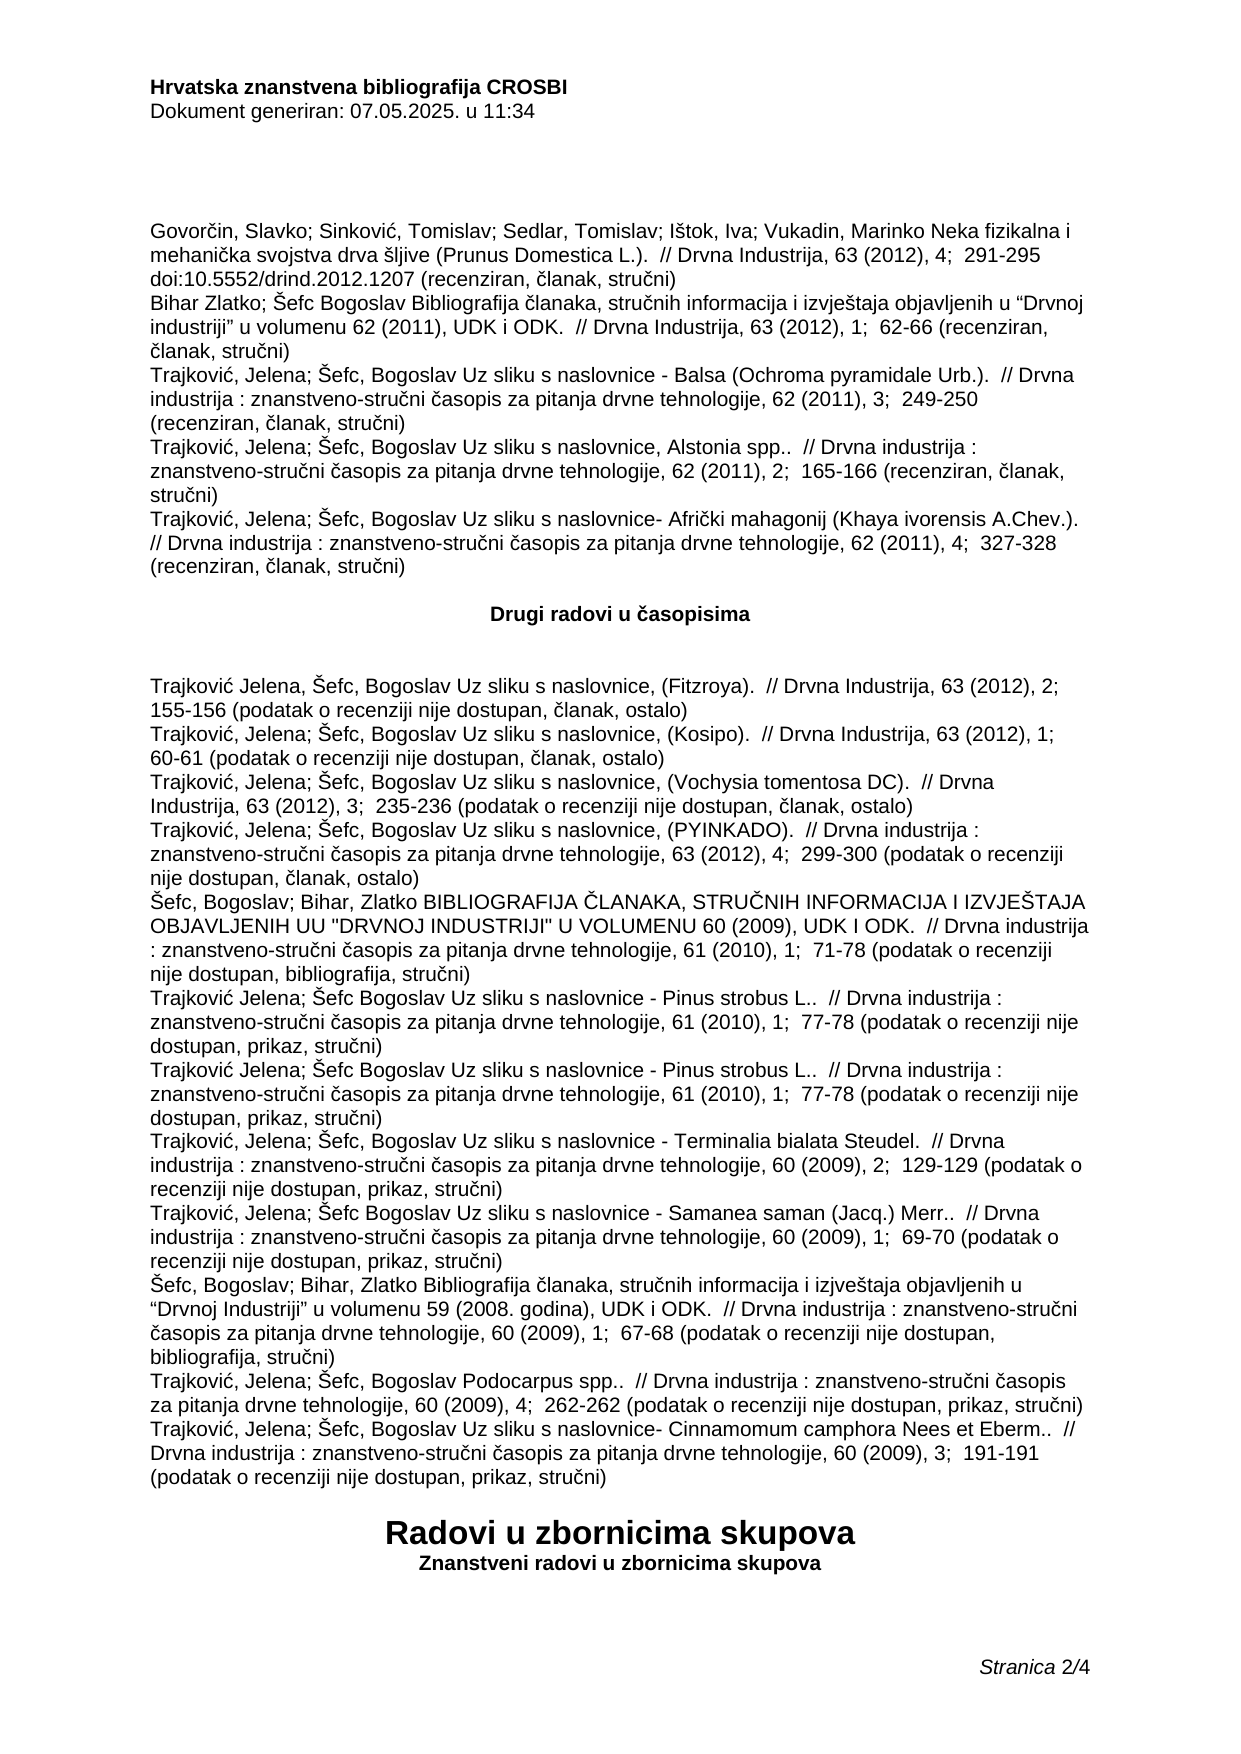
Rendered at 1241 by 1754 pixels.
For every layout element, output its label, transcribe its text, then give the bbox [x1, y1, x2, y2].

subtitle Znanstveni radovi u zbornicima skupova [150, 1551, 1090, 1575]
subtitle Radovi u zbornicima skupova [150, 1513, 1090, 1551]
text Trajković, Jelena; Šefc, Bogoslav [150, 1129, 1090, 1201]
text Šefc, Bogoslav; Bihar, Zlatko [150, 1273, 1090, 1369]
text Trajković, Jelena; Šefc, Bogoslav [150, 1369, 1090, 1417]
text Trajković, Jelena; Šefc, Bogoslav [150, 770, 1090, 818]
text Trajković, Jelena; Šefc, Bogoslav [150, 818, 1090, 890]
text Trajković, Jelena; Šefc, Bogoslav [150, 1417, 1090, 1489]
text Trajković Jelena; Šefc Bogoslav [150, 986, 1090, 1057]
text Trajković, Jelena; Šefc, Bogoslav [150, 434, 1090, 506]
text Šefc, Bogoslav; Bihar, Zlatko [150, 890, 1090, 986]
subtitle Drugi radovi u časopisima [150, 602, 1090, 626]
text Govorčin, Slavko; Sinković, Tomislav; Sedlar, Tomislav; Ištok, Iva; Vukadin, Marinko [150, 219, 1090, 291]
text Trajković, Jelena; Šefc, Bogoslav [150, 722, 1090, 770]
text Trajković Jelena; Šefc Bogoslav [150, 1057, 1090, 1129]
text Trajković, Jelena; Šefc, Bogoslav [150, 506, 1090, 578]
text Trajković Jelena, Šefc, Bogoslav [150, 674, 1090, 722]
text Trajković, Jelena; Šefc Bogoslav [150, 1201, 1090, 1273]
text Trajković, Jelena; Šefc, Bogoslav [150, 363, 1090, 434]
text Bihar Zlatko; Šefc Bogoslav [150, 291, 1090, 363]
